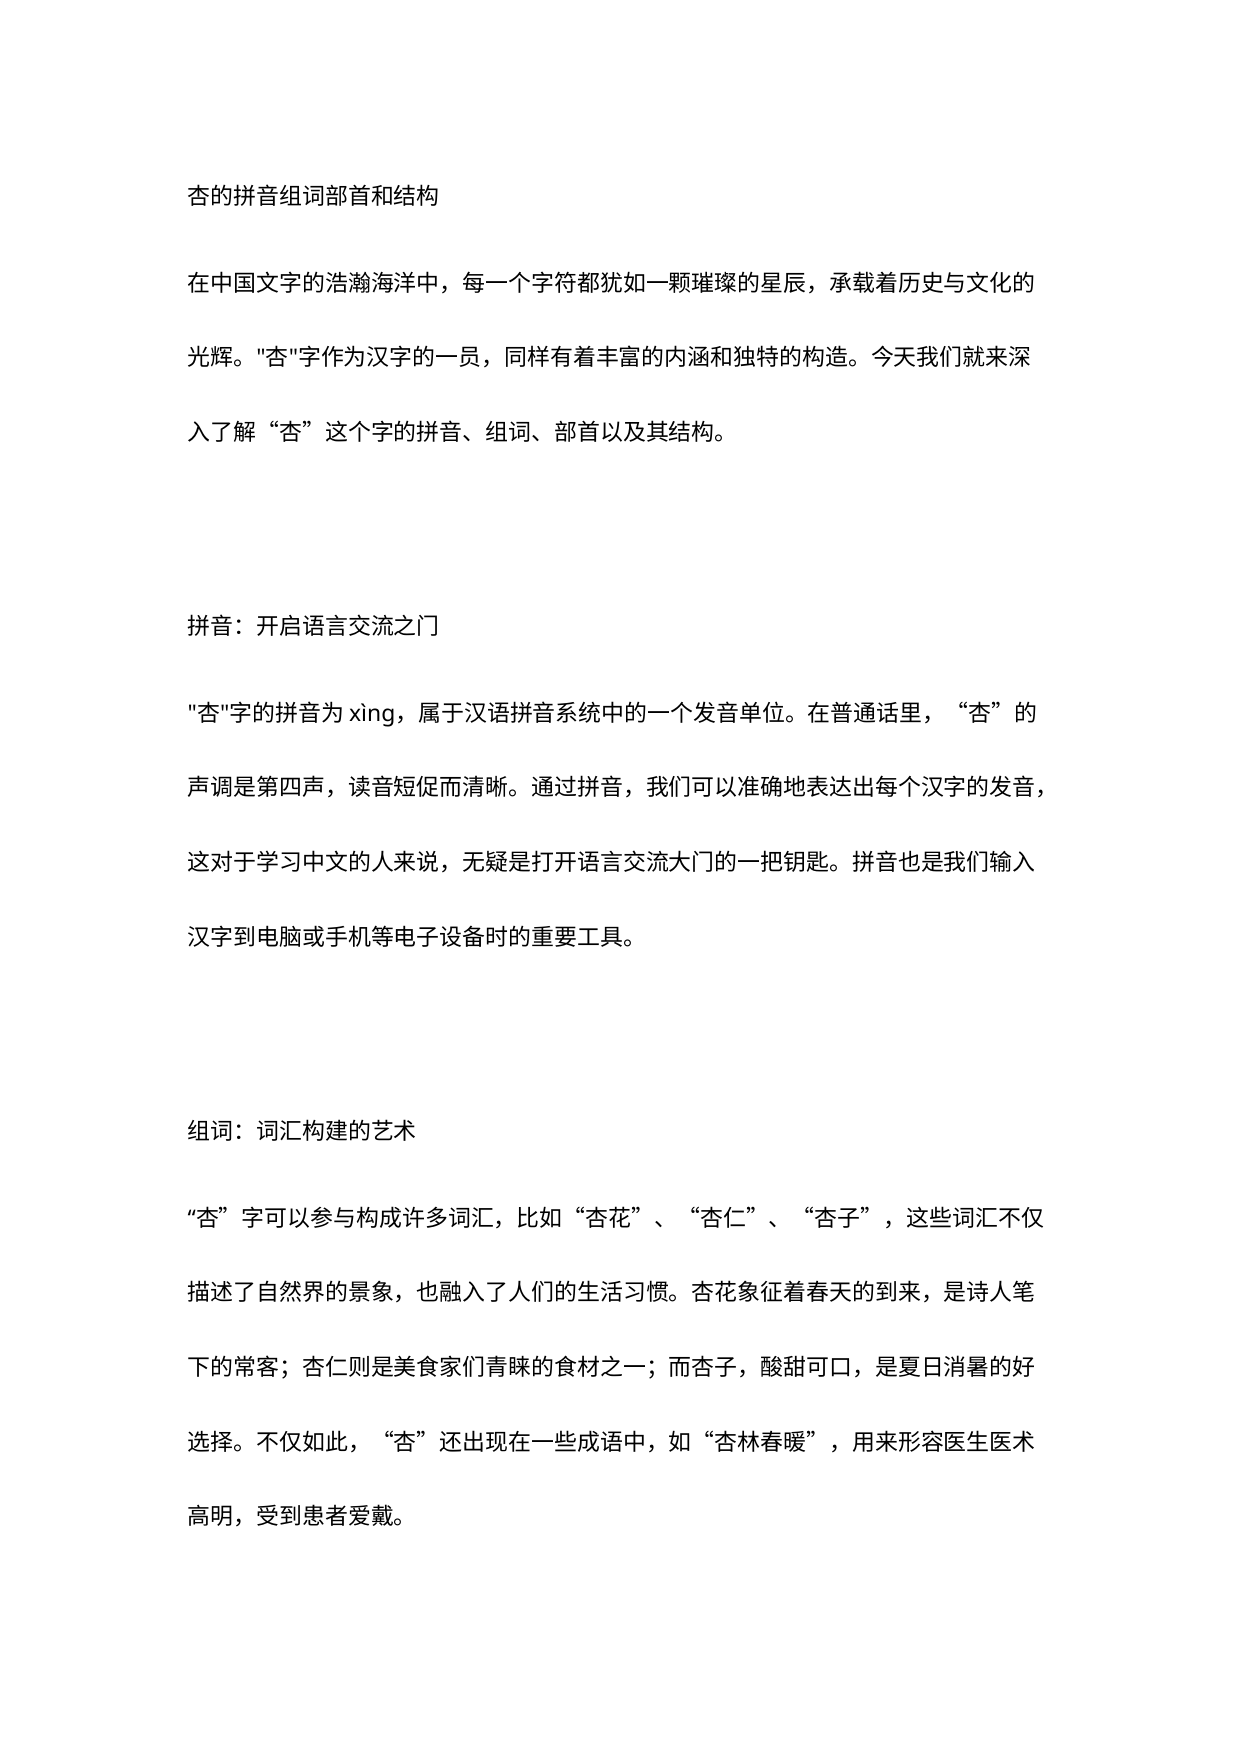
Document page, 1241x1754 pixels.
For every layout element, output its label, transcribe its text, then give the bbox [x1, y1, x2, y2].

text 杏的拼音组词部首和结构 [187, 162, 1053, 227]
text 在中国文字的浩瀚海洋中，每一个字符都犹如一颗璀璨的星辰，承载着历史与文化的光辉。"杏"字作为汉字的一员，同样有着丰富的内涵和独特的构造。今天我们就来深入了解“杏”这个字的拼音、组词、部首以及其结构。 [187, 248, 1053, 463]
text “杏”字可以参与构成许多词汇，比如“杏花”、“杏仁”、“杏子”，这些词汇不仅描述了自然界的景象，也融入了人们的生活习惯。杏花象征着春天的到来，是诗人笔下的常客；杏仁则是美食家们青睐的食材之一；而杏子，酸甜可口，是夏日消暑的好选择。不仅如此，“杏”还出现在一些成语中，如“杏林春暖”，用来形容医生医术高明，受到患者爱戴。 [187, 1184, 1053, 1547]
text 拼音：开启语言交流之门 [187, 592, 1053, 657]
text 组词：词汇构建的艺术 [187, 1097, 1053, 1162]
text "杏"字的拼音为 xìng，属于汉语拼音系统中的一个发音单位。在普通话里，“杏”的声调是第四声，读音短促而清晰。通过拼音，我们可以准确地表达出每个汉字的发音，这对于学习中文的人来说，无疑是打开语言交流大门的一把钥匙。拼音也是我们输入汉字到电脑或手机等电子设备时的重要工具。 [187, 679, 1053, 968]
